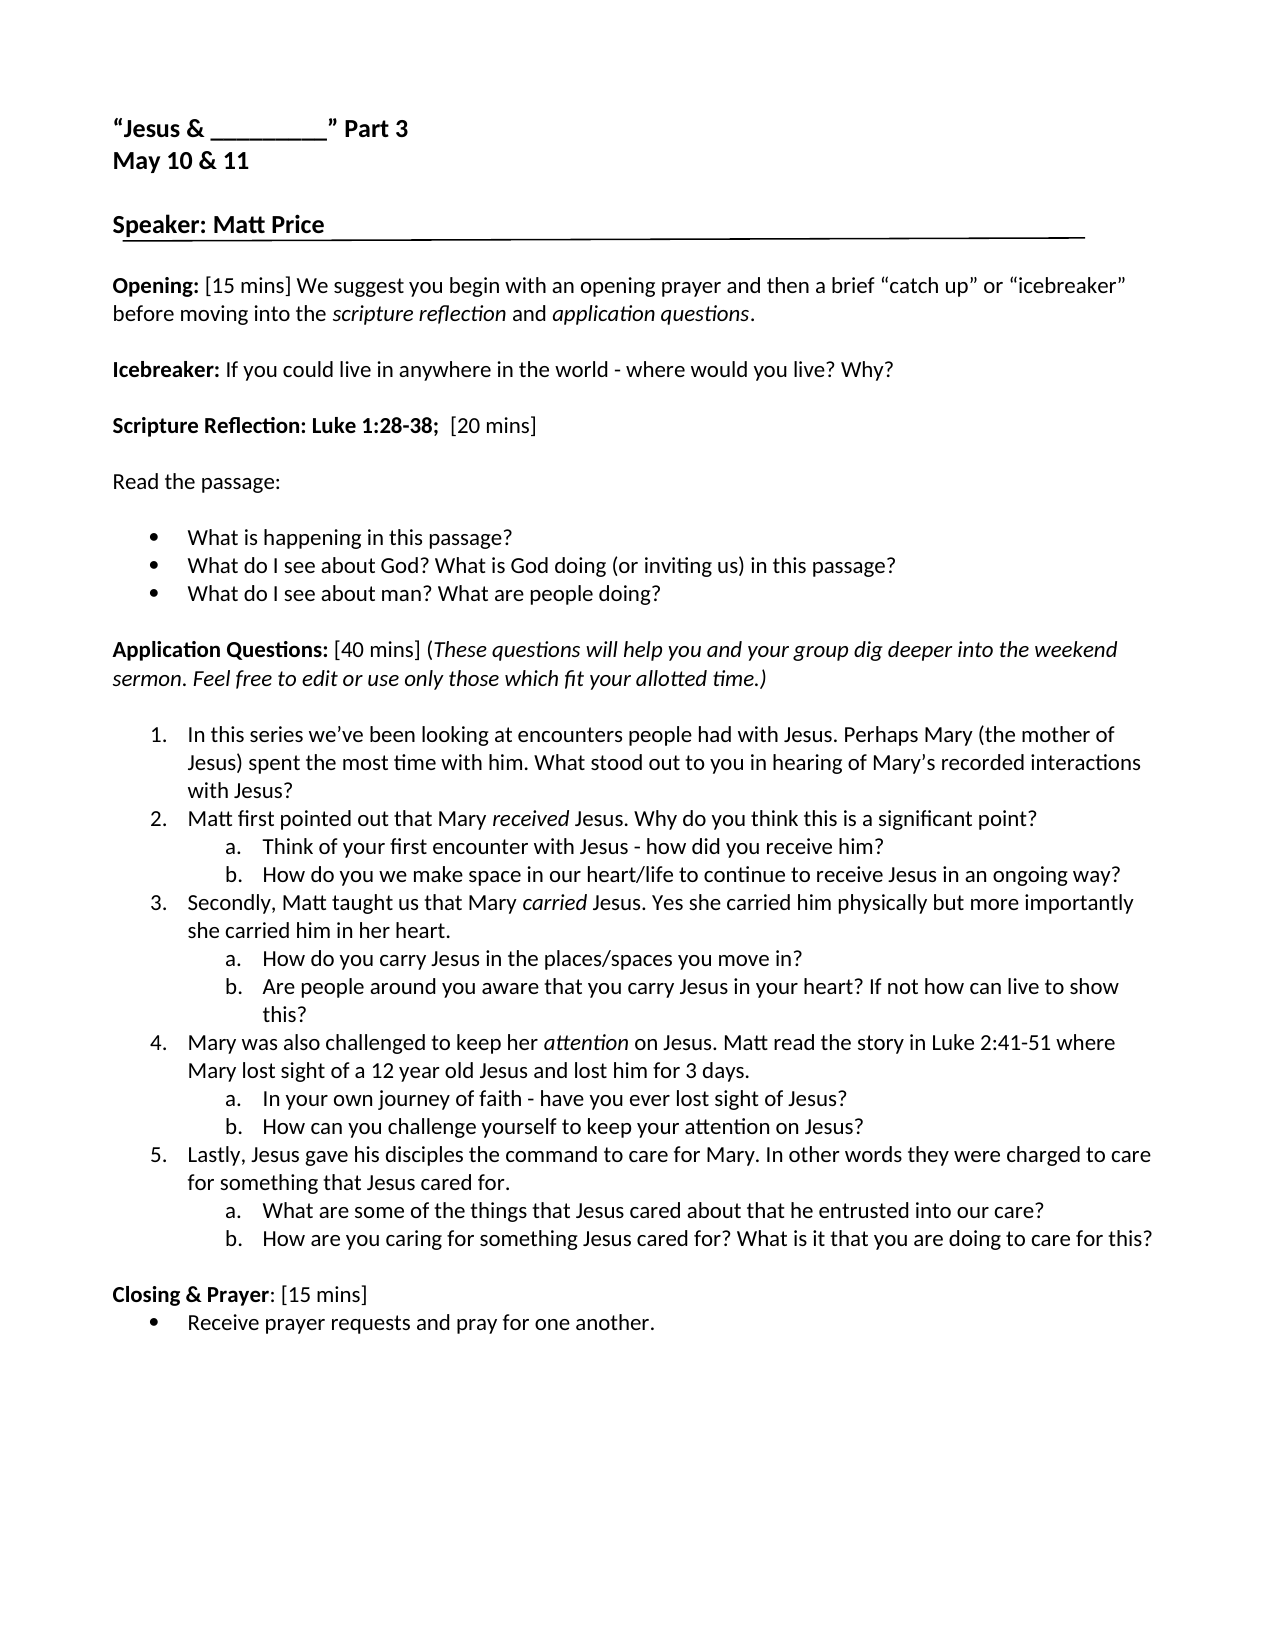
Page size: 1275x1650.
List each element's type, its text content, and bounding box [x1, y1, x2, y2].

text Scripture Reflection: Luke 1:28-38; [20 mins] [112, 411, 1162, 439]
text Application Questions: [40 mins] (These questions will help you and your group dig deeper into the weekend sermon. Feel free to edit or use only those which fit your allotted time.) [112, 636, 1162, 692]
text “Jesus & _________” Part 3 [112, 112, 1162, 144]
list What is happening in this passage? [150, 523, 1162, 552]
text May 10 & 11 [112, 144, 1162, 176]
list Secondly, Matt taught us that Mary carried Jesus. Yes she carried him physically but more importantly she carried him in her heart. [150, 888, 1162, 944]
list Mary was also challenged to keep her attention on Jesus. Matt read the story in Luke 2:41-51 where Mary lost sight of a 12 year old Jesus and lost him for 3 days. [150, 1028, 1162, 1084]
list In your own journey of faith - have you ever lost sight of Jesus? [225, 1084, 1162, 1112]
list Lastly, Jesus gave his disciples the command to care for Mary. In other words they were charged to care for something that Jesus cared for. [150, 1140, 1162, 1196]
list Think of your first encounter with Jesus - how did you receive him? [225, 832, 1162, 860]
list How can you challenge yourself to keep your attention on Jesus? [225, 1112, 1162, 1140]
text Speaker: Matt Price [112, 208, 1162, 239]
text Closing & Prayer: [15 mins] [112, 1280, 1162, 1308]
list Are people around you aware that you carry Jesus in your heart? If not how can live to show this? [225, 972, 1162, 1028]
list How are you caring for something Jesus cared for? What is it that you are doing to care for this? [225, 1224, 1162, 1252]
list What do I see about God? What is God doing (or inviting us) in this passage? [150, 552, 1162, 579]
list In this series we’ve been looking at encounters people had with Jesus. Perhaps Mary (the mother of Jesus) spent the most time with him. What stood out to you in hearing of Mary’s recorded interactions with Jesus? [150, 720, 1162, 804]
text Read the passage: [112, 467, 1162, 496]
text Opening: [15 mins] We suggest you begin with an opening prayer and then a brief “catch up” or “icebreaker” before moving into the scripture reflection and application questions. [112, 271, 1162, 327]
list What are some of the things that Jesus cared about that he entrusted into our care? [225, 1196, 1162, 1224]
list How do you carry Jesus in the places/spaces you move in? [225, 944, 1162, 972]
list Receive prayer requests and pray for one another. [150, 1308, 1162, 1336]
list Matt first pointed out that Mary received Jesus. Why do you think this is a significant point? [150, 804, 1162, 832]
list What do I see about man? What are people doing? [150, 579, 1162, 608]
text Icebreaker: If you could live in anywhere in the world - where would you live? Why? [112, 355, 1162, 383]
list How do you we make space in our heart/life to continue to receive Jesus in an ongoing way? [225, 860, 1162, 888]
